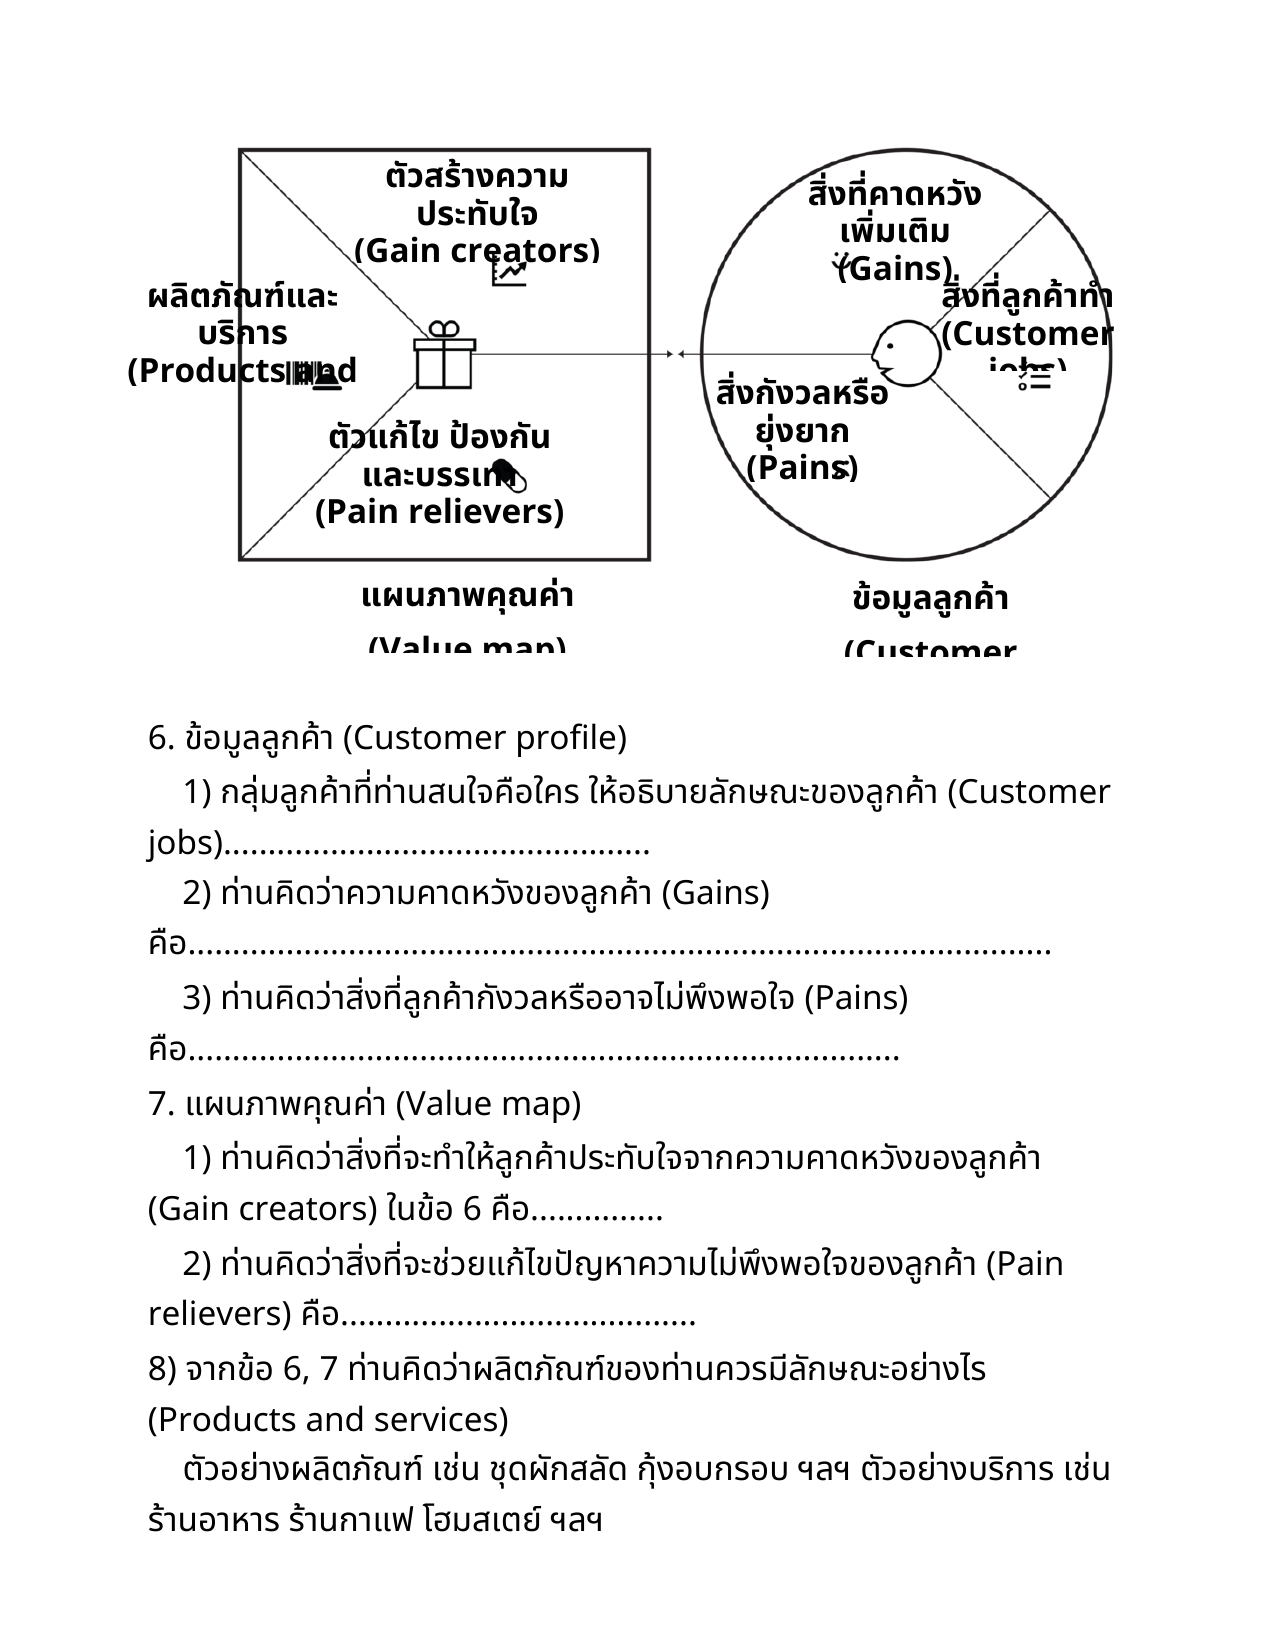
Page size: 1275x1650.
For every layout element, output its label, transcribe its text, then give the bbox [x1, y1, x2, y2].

text 7. แผนภาพคุณค่า (Value map) [148, 1079, 1127, 1130]
text 3) ท่านคิดว่าสิ่งที่ลูกค้ากังวลหรืออาจไม่พึงพอใจ (Pains) คือ................................................................................ [148, 974, 1127, 1075]
text 1) ท่านคิดว่าสิ่งที่จะทำให้ลูกค้าประทับใจจากความคาดหวังของลูกค้า (Gain creators) ในข้อ 6 คือ............... [148, 1134, 1127, 1235]
picture [237, 147, 1113, 562]
text 2) ท่านคิดว่าความคาดหวังของลูกค้า (Gains) คือ................................................................................................. [148, 868, 1127, 970]
text ตัวอย่างผลิตภัณฑ์ เช่น ชุดผักสลัด กุ้งอบกรอบ ฯลฯ ตัวอย่างบริการ เช่น ร้านอาหาร ร้านกาแฟ โฮมสเตย์ ฯลฯ [148, 1445, 1127, 1546]
text 2) ท่านคิดว่าสิ่งที่จะช่วยแก้ไขปัญหาความไม่พึงพอใจของลูกค้า (Pain relievers) คือ........................................ [148, 1239, 1127, 1341]
text 8) จากข้อ 6, 7 ท่านคิดว่าผลิตภัณฑ์ของท่านควรมีลักษณะอย่างไร (Products and services) [148, 1345, 1127, 1441]
text 6. ข้อมูลลูกค้า (Customer profile) [148, 713, 1127, 764]
text 1) กลุ่มลูกค้าที่ท่านสนใจคือใคร ให้อธิบายลักษณะของลูกค้า (Customer jobs)................................................ [148, 768, 1127, 864]
